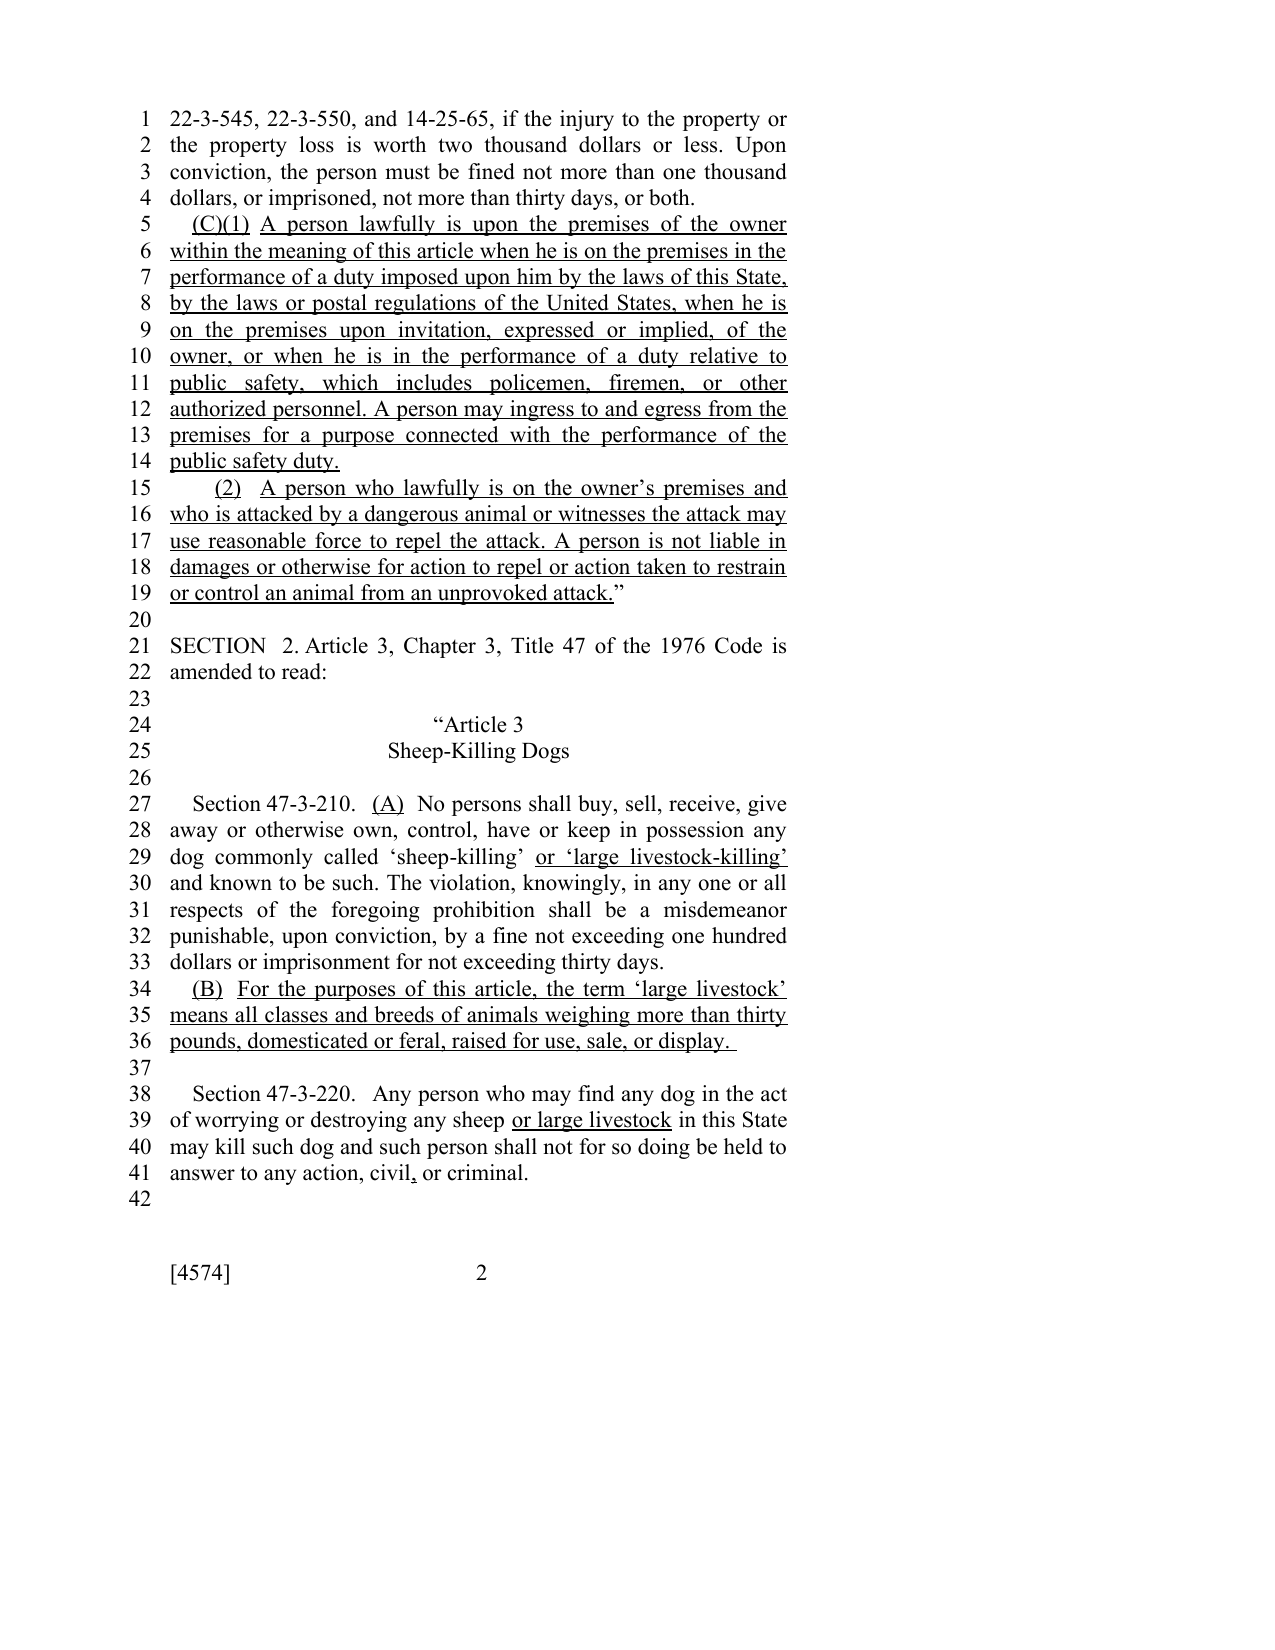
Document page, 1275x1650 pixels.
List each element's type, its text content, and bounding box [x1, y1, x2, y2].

text Section 47-3-210. (A) No persons shall buy, sell, receive, give away or otherwise own, control, have or keep in possession any dog commonly called ‘sheep-killing’ or ‘large livestock-killing’ and known to be such. The violation, knowingly, in any one or all respects of the foregoing prohibition shall be a misdemeanor punishable, upon conviction, by a fine not exceeding one hundred dollars or imprisonment for not exceeding thirty days. [169, 790, 787, 975]
text Section 47-3-220. Any person who may find any dog in the act of worrying or destroying any sheep or large livestock in this State may kill such dog and such person shall not for so doing be held to answer to any action, civil, or criminal. [169, 1080, 787, 1186]
text “Article 3 [169, 711, 787, 737]
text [169, 105, 787, 210]
text SECTION 2. Article 3, Chapter 3, Title 47 of the 1976 Code is amended to read: [169, 632, 787, 685]
text (B) For the purposes of this article, the term ‘large livestock’ means all classes and breeds of animals weighing more than thirty pounds, domesticated or feral, raised for use, sale, or display. [169, 975, 787, 1024]
text (2) A person who lawfully is on the owner’s premises and who is attacked by a dangerous animal or witnesses the attack may use reasonable force to repel the attack. A person is not liable in damages or otherwise for action to repel or action taken to restrain or control an animal from an unprovoked attack.” [169, 474, 787, 523]
text Sheep-Killing Dogs [169, 737, 787, 764]
text (B) For the purposes of this article, the term ‘large livestock’ means all classes and breeds of animals weighing more than thirty pounds, domesticated or feral, raised for use, sale, or display. [169, 1025, 787, 1054]
